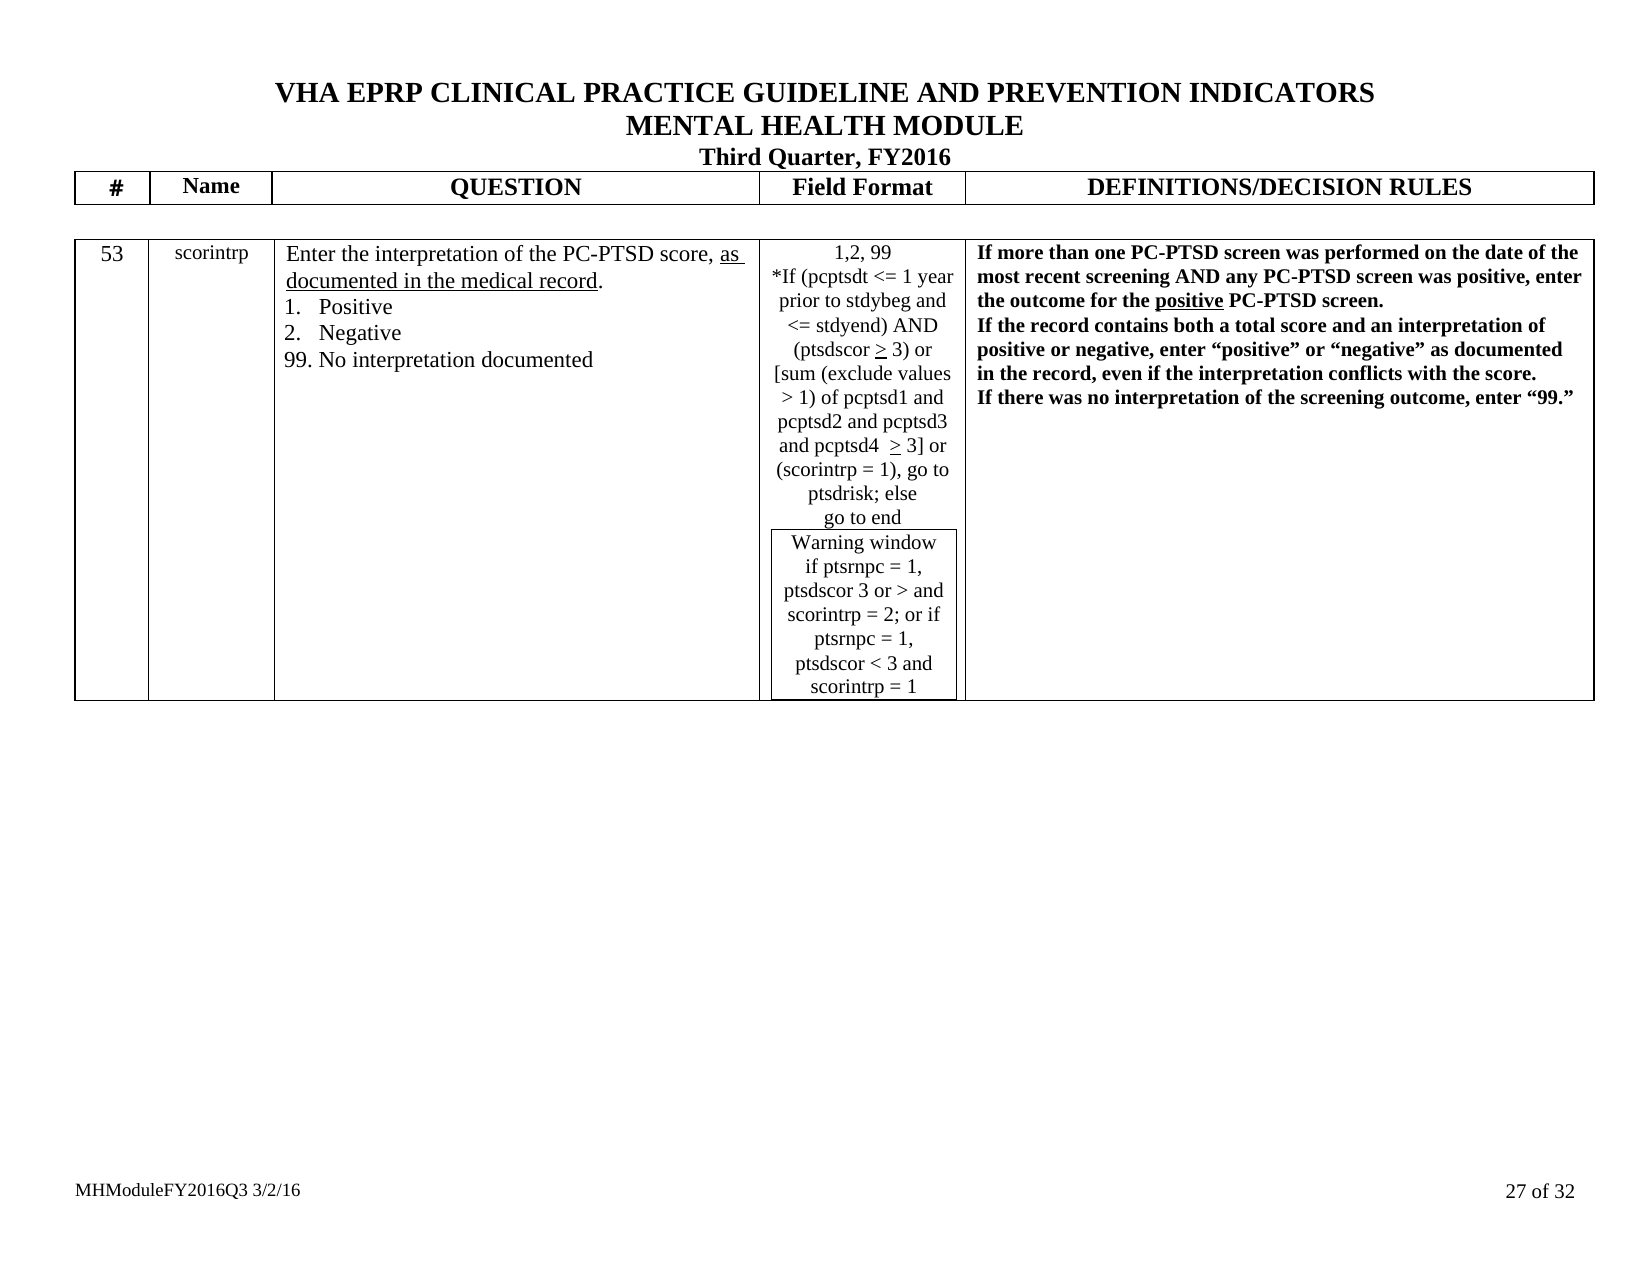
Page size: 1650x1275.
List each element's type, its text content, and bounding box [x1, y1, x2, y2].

table_cell If more than one PC-PTSD screen was performed on the date of the most recent screening AND any PC-PTSD screen was positive, enter the outcome for the positive PC-PTSD screen. If the record contains both a total score and an interpretation of positive or negative, enter “positive” or “negative” as documented in the record, even if the interpretation conflicts with the score. If there was no interpretation of the screening outcome, enter “99.” [966, 240, 1593, 700]
table_cell scorintrp [149, 240, 274, 700]
table_cell 1,2, 99 *If (pcptsdt <= 1 year prior to stdybeg and <= stdyend) AND (ptsdscor > 3) or [sum (exclude values > 1) of pcptsd1 and pcptsd2 and pcptsd3 and pcptsd4 > 3] or (scorintrp = 1), go to ptsdrisk; else go to end [760, 240, 965, 700]
table_cell 53 [76, 240, 148, 700]
table_cell Enter the interpretation of the PC-PTSD score, as documented in the medical record. Positive Negative 99. No interpretation documented [275, 240, 759, 700]
